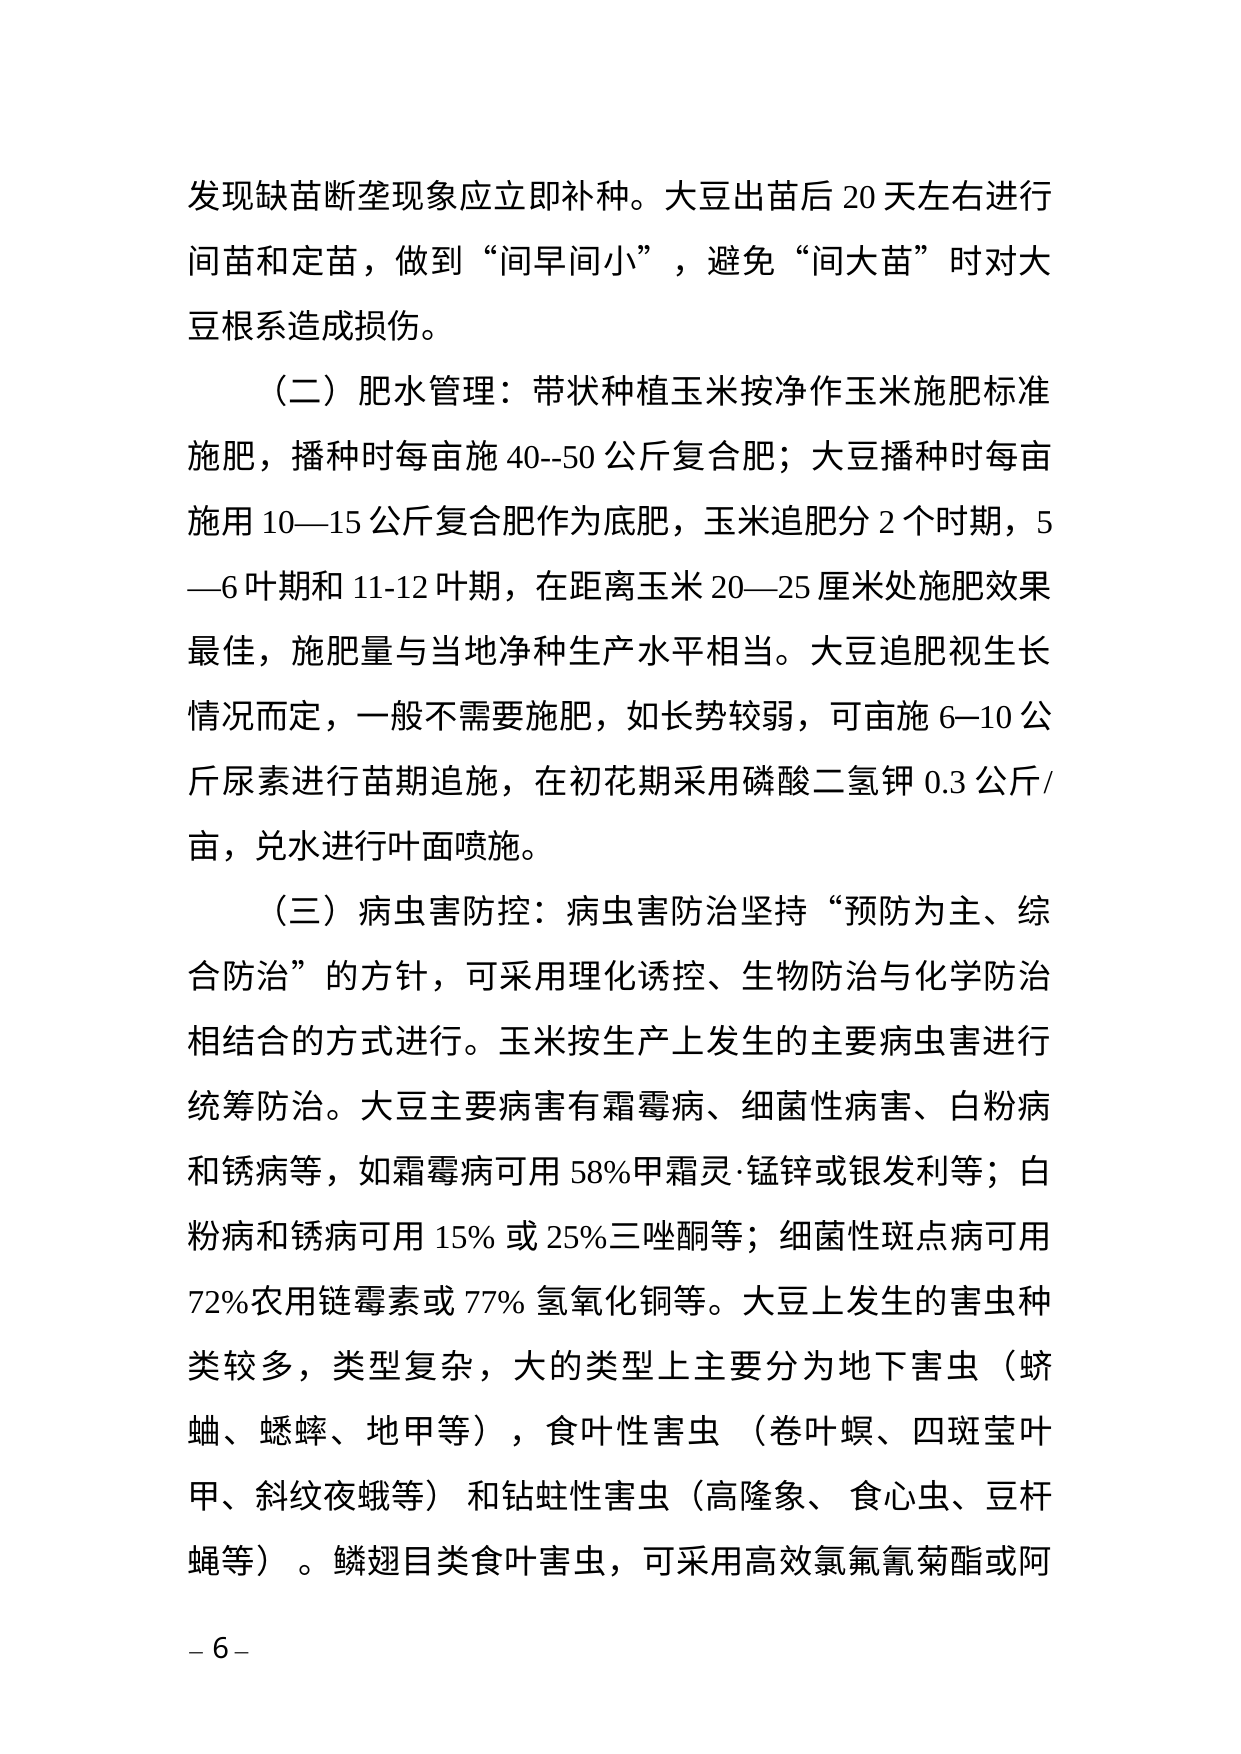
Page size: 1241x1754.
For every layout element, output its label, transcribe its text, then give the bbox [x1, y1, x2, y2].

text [187, 877, 1053, 1592]
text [187, 162, 1053, 357]
text （二）肥水管理：带状种植玉米按净作玉米施肥标准施肥，播种时每亩施40--50公斤复合肥；大豆播种时每亩施用10—15公斤复合肥作为底肥，玉米追肥分2个时期，5—6叶期和11-12叶期，在距离玉米20—25厘米处施肥效果最佳，施肥量与当地净种生产水平相当。大豆追肥视生长情况而定，一般不需要施肥，如长势较弱，可亩施6─10公斤尿素进行苗期追施，在初花期采用磷酸二氢钾0.3公斤/亩，兑水进行叶面喷施。 [187, 357, 1053, 877]
